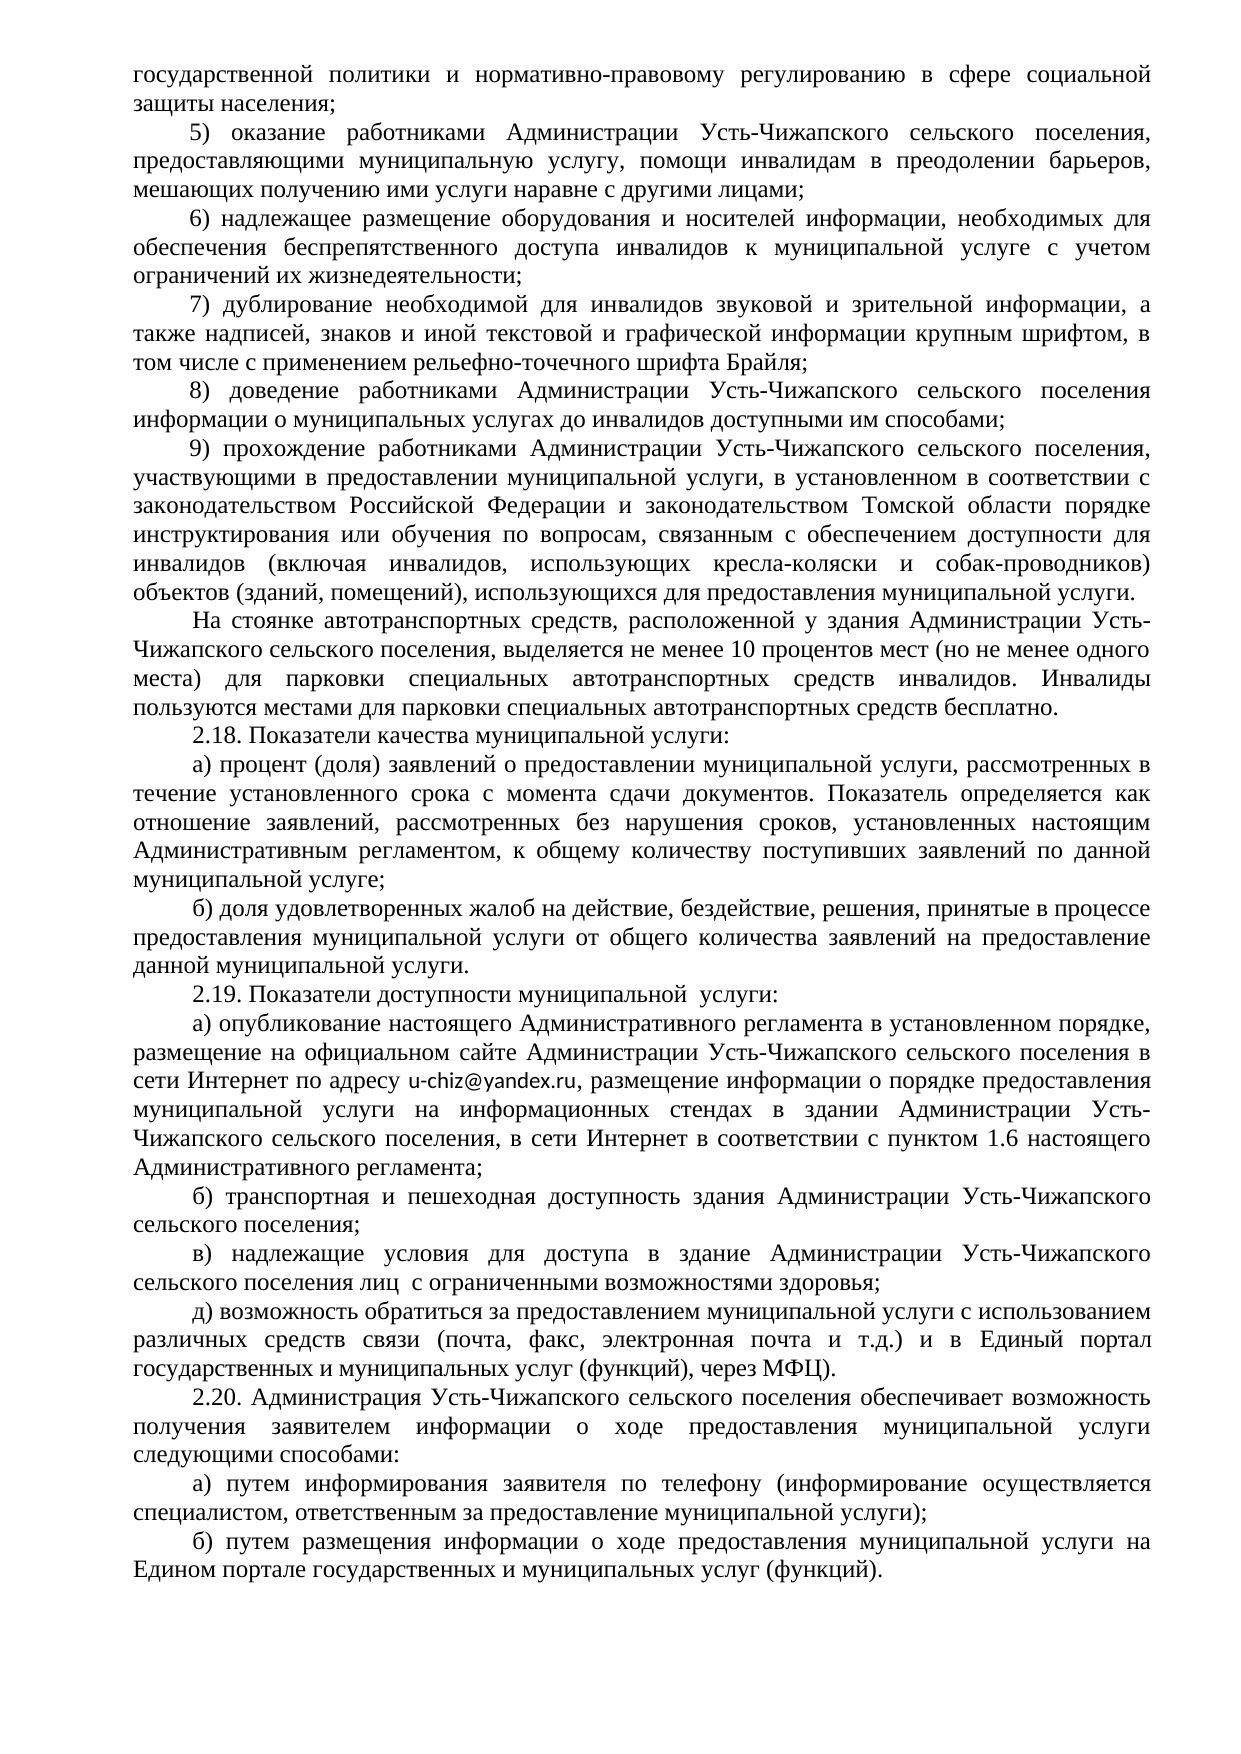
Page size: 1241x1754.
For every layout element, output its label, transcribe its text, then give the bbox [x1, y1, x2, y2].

text а) путем информирования заявителя по телефону (информирование осуществляется специалистом, ответственным за предоставление муниципальной услуги); [133, 1468, 1152, 1526]
text в) надлежащие условия для доступа в здание Администрации Усть-Чижапского сельского поселения лиц с ограниченными возможностями здоровья; [133, 1238, 1152, 1296]
text 9) прохождение работниками Администрации Усть-Чижапского сельского поселения, участвующими в предоставлении муниципальной услуги, в установленном в соответствии с законодательством Российской Федерации и законодательством Томской области порядке инструктирования или обучения по вопросам, связанным с обеспечением доступности для инвалидов (включая инвалидов, использующих кресла-коляски и собак-проводников) объектов (зданий, помещений), использующихся для предоставления муниципальной услуги. [133, 433, 1152, 605]
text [133, 59, 1152, 117]
text 2.18. Показатели качества муниципальной услуги: [133, 720, 1152, 749]
text а) опубликование настоящего Административного регламента в установленном порядке, размещение на официальном сайте Администрации Усть-Чижапского сельского поселения в сети Интернет по адресу u-chiz@yandex.ru, размещение информации о порядке предоставления муниципальной услуги на информационных стендах в здании Администрации Усть-Чижапского сельского поселения, в сети Интернет в соответствии с пунктом 1.6 настоящего Административного регламента; [133, 1008, 1152, 1181]
text а) процент (доля) заявлений о предоставлении муниципальной услуги, рассмотренных в течение установленного срока с момента сдачи документов. Показатель определяется как отношение заявлений, рассмотренных без нарушения сроков, установленных настоящим Административным регламентом, к общему количеству поступивших заявлений по данной муниципальной услуге; [133, 749, 1152, 893]
text б) доля удовлетворенных жалоб на действие, бездействие, решения, принятые в процессе предоставления муниципальной услуги от общего количества заявлений на предоставление данной муниципальной услуги. [133, 893, 1152, 979]
text б) путем размещения информации о ходе предоставления муниципальной услуги на Едином портале государственных и муниципальных услуг (функций). [133, 1526, 1152, 1583]
text 2.19. Показатели доступности муниципальной услуги: [133, 979, 1152, 1008]
text 5) оказание работниками Администрации Усть-Чижапского сельского поселения, предоставляющими муниципальную услугу, помощи инвалидам в преодолении барьеров, мешающих получению ими услуги наравне с другими лицами; [133, 117, 1152, 203]
text 7) дублирование необходимой для инвалидов звуковой и зрительной информации, а также надписей, знаков и иной текстовой и графической информации крупным шрифтом, в том числе с применением рельефно-точечного шрифта Брайля; [133, 289, 1152, 375]
text 2.20. Администрация Усть-Чижапского сельского поселения обеспечивает возможность получения заявителем информации о ходе предоставления муниципальной услуги следующими способами: [133, 1382, 1152, 1468]
text б) транспортная и пешеходная доступность здания Администрации Усть-Чижапского сельского поселения; [133, 1181, 1152, 1238]
text На стоянке автотранспортных средств, расположенной у здания Администрации Усть-Чижапского сельского поселения, выделяется не менее 10 процентов мест (но не менее одного места) для парковки специальных автотранспортных средств инвалидов. Инвалиды пользуются местами для парковки специальных автотранспортных средств бесплатно. [133, 605, 1152, 720]
text 8) доведение работниками Администрации Усть-Чижапского сельского поселения информации о муниципальных услугах до инвалидов доступными им способами; [133, 375, 1152, 433]
text 6) надлежащее размещение оборудования и носителей информации, необходимых для обеспечения беспрепятственного доступа инвалидов к муниципальной услуге с учетом ограничений их жизнедеятельности; [133, 203, 1152, 289]
text д) возможность обратиться за предоставлением муниципальной услуги с использованием различных средств связи (почта, факс, электронная почта и т.д.) и в Единый портал государственных и муниципальных услуг (функций), через МФЦ). [133, 1296, 1152, 1382]
